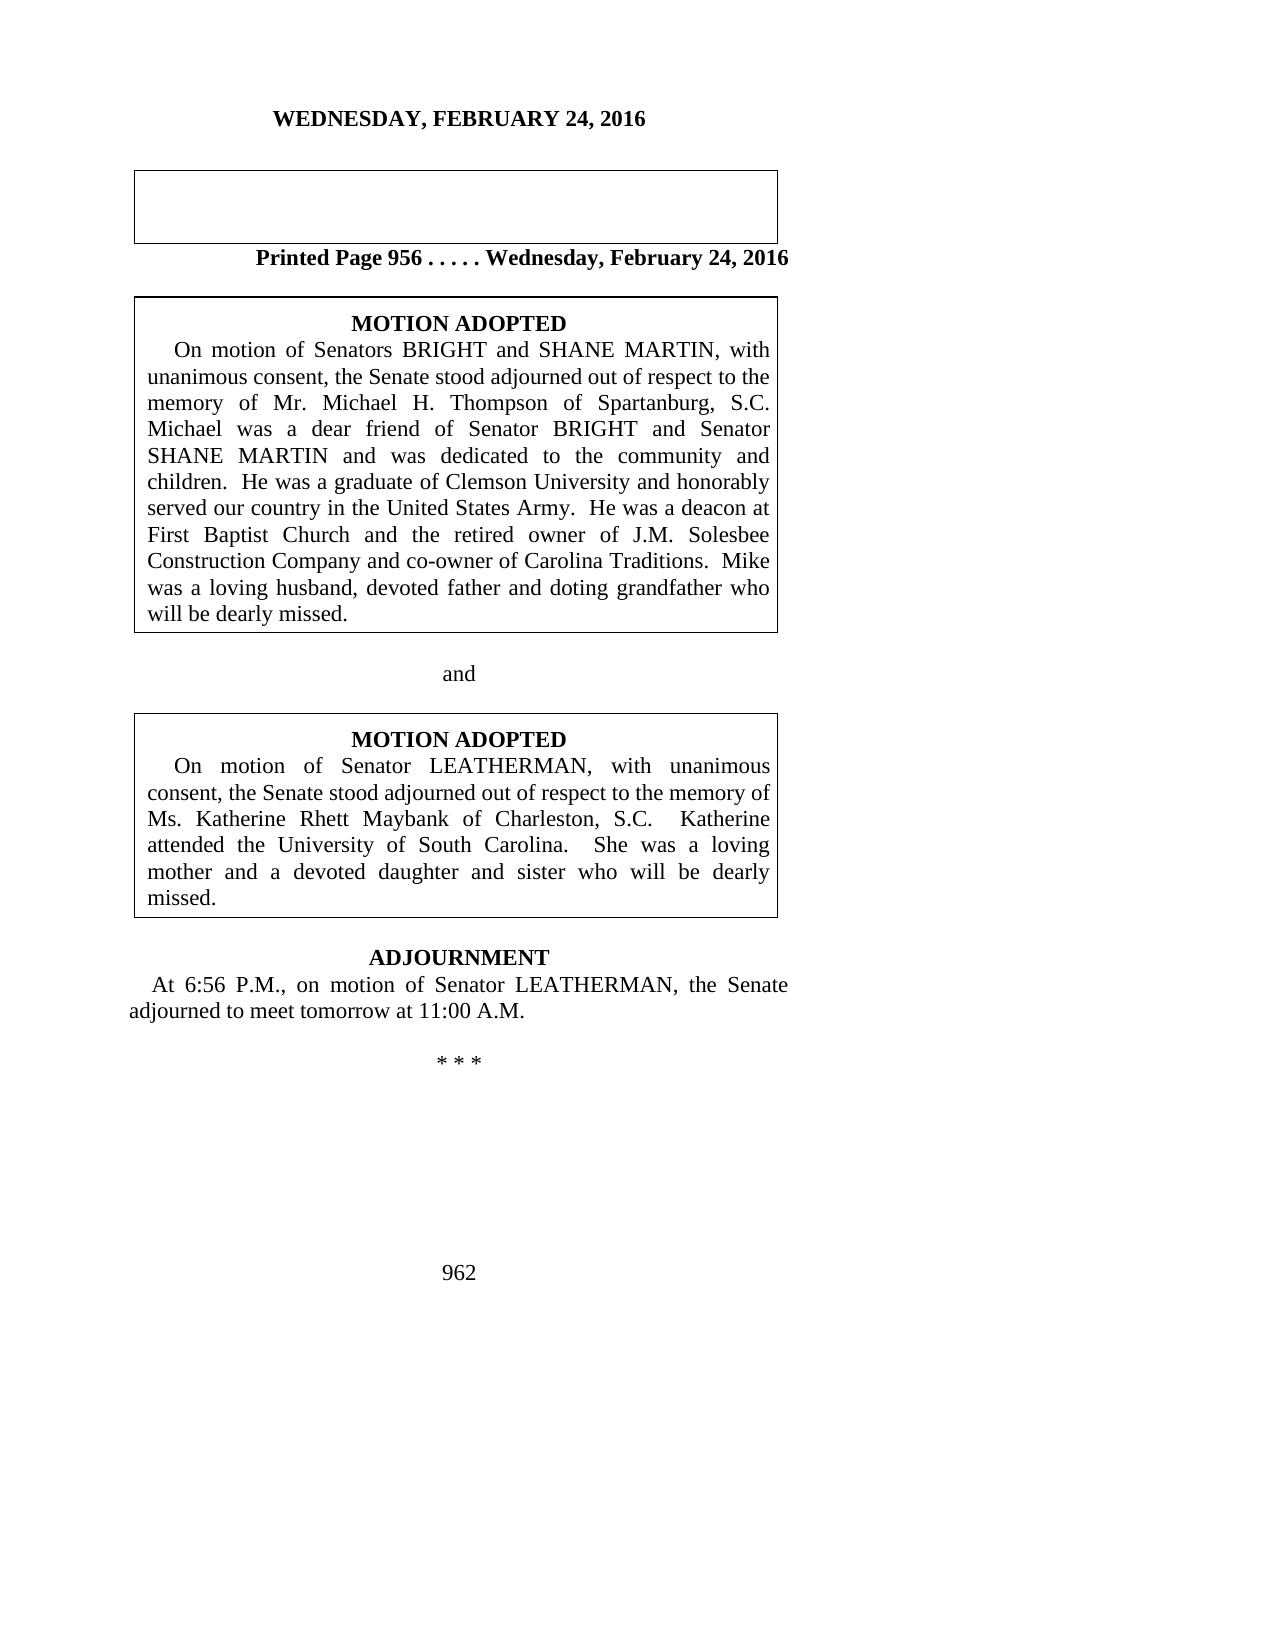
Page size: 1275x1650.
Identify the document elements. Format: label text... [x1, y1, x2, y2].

text MOTION ADOPTED [135, 298, 777, 323]
text Printed Page 956 . . . . . Wednesday, February 24, 2016 [129, 244, 789, 270]
text MOTION ADOPTED [135, 714, 777, 739]
text On motion of Senators BRIGHT and SHANE MARTIN, with unanimous consent, the Senate stood adjourned out of respect to the memory of Mr. Michael H. Thompson of Spartanburg, S.C. Michael was a dear friend of Senator BRIGHT and Senator SHANE MARTIN and was dedicated to the community and children. He was a graduate of Clemson University and honorably served our country in the United States Army. He was a deacon at First Baptist Church and the retired owner of J.M. Solesbee Construction Company and co-owner of Carolina Traditions. Mike was a loving husband, devoted father and doting grandfather who will be dearly missed. [135, 323, 777, 632]
text At 6:56 P.M., on motion of Senator LEATHERMAN, the Senate adjourned to meet tomorrow at 11:00 A.M. [129, 971, 789, 1023]
text and [129, 660, 789, 686]
text * * * [129, 1050, 789, 1076]
text On motion of Senator LEATHERMAN, with unanimous consent, the Senate stood adjourned out of respect to the memory of Ms. Katherine Rhett Maybank of Charleston, S.C. Katherine attended the University of South Carolina. She was a loving mother and a devoted daughter and sister who will be dearly missed. [135, 739, 777, 917]
text ADJOURNMENT [129, 944, 789, 971]
